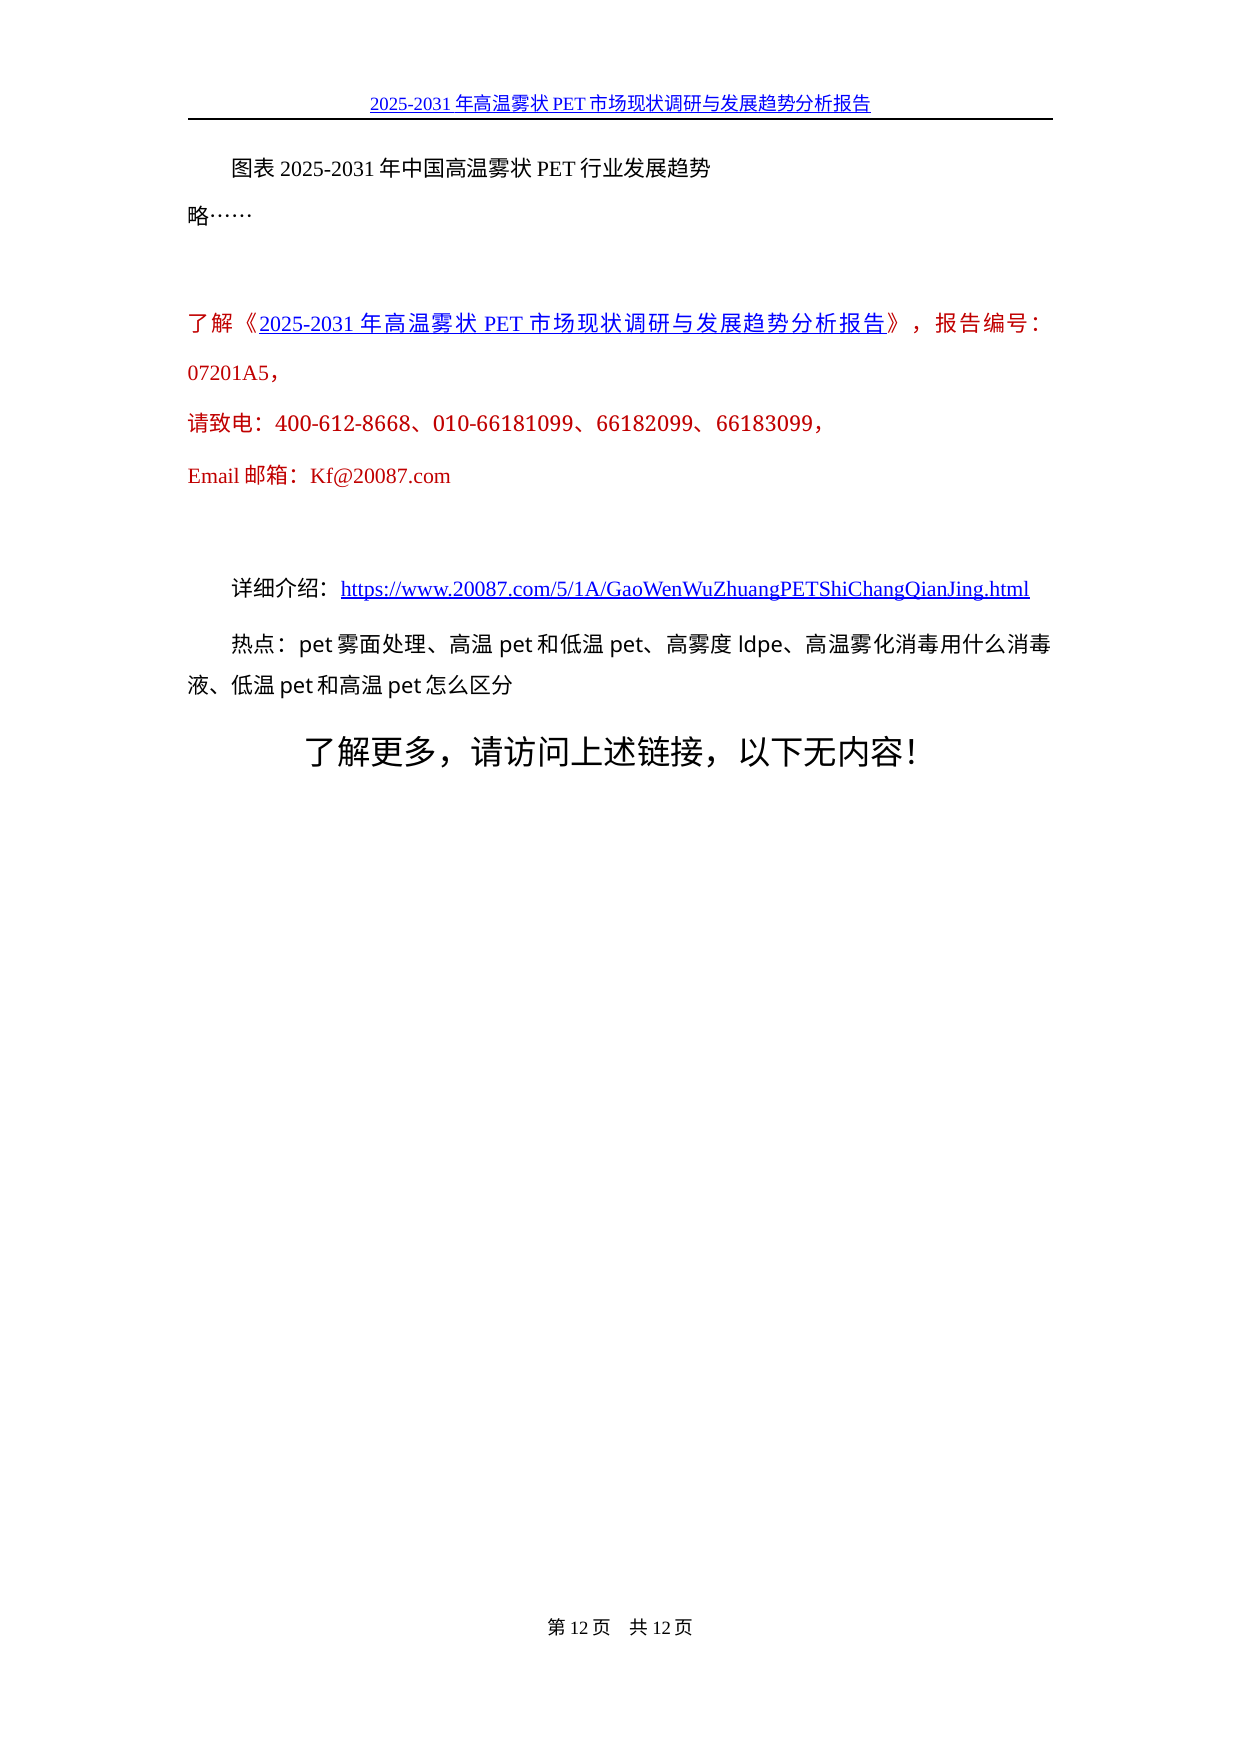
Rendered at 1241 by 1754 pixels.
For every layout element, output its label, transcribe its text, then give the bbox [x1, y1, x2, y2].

title 了解更多，请访问上述链接，以下无内容！ [187, 717, 1053, 782]
text 详细介绍：https://www.20087.com/5/1A/GaoWenWuZhuangPETShiChangQianJing.html [187, 570, 1053, 603]
text 热点：pet雾面处理、高温pet和低温pet、高雾度ldpe、高温雾化消毒用什么消毒液、低温pet和高温pet怎么区分 [187, 627, 1053, 700]
text 请致电：400-612-8668、010-66181099、66182099、66183099， [187, 406, 1053, 438]
text Email邮箱：Kf@20087.com [187, 457, 1053, 490]
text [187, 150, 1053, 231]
text 了解《2025-2031年高温雾状PET市场现状调研与发展趋势分析报告》，报告编号：07201A5， [187, 305, 1053, 387]
